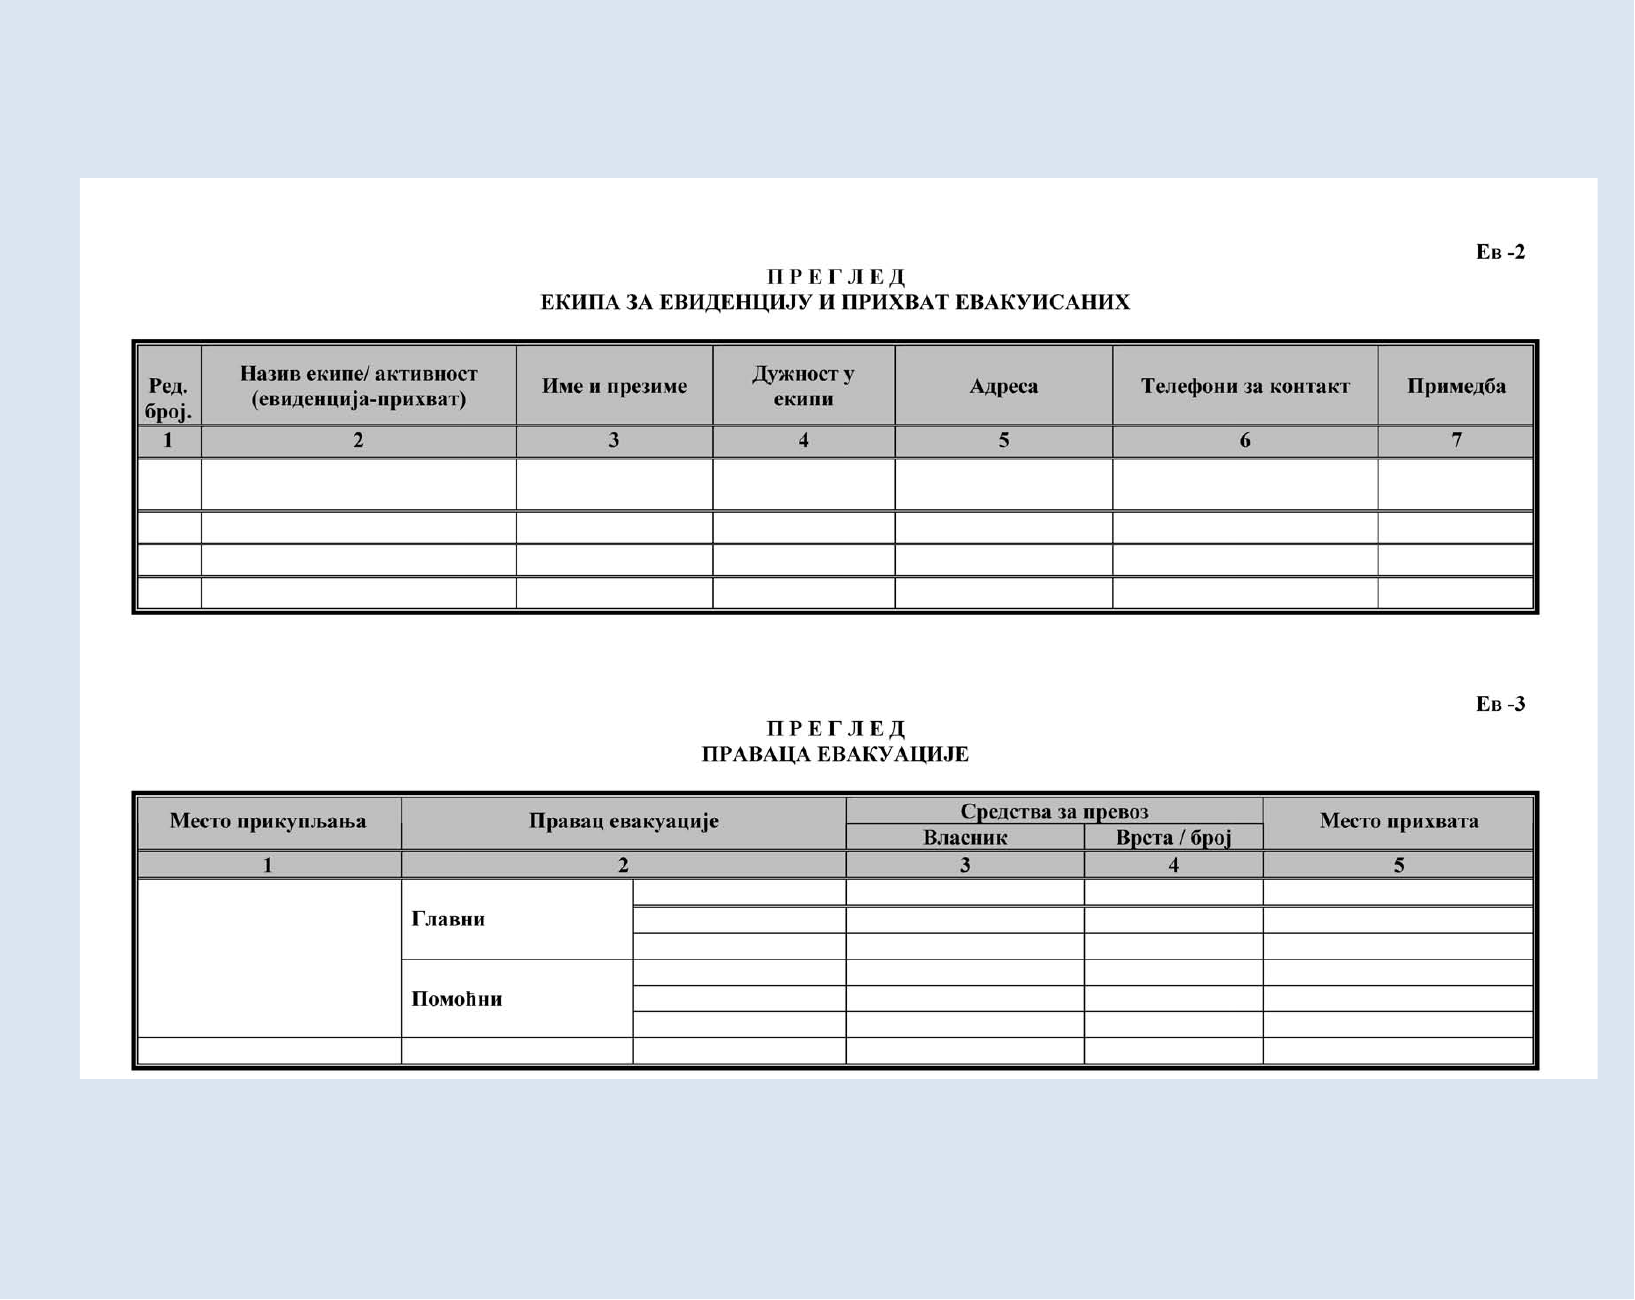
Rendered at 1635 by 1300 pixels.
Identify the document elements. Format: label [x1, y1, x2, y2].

picture [79, 178, 1598, 1079]
